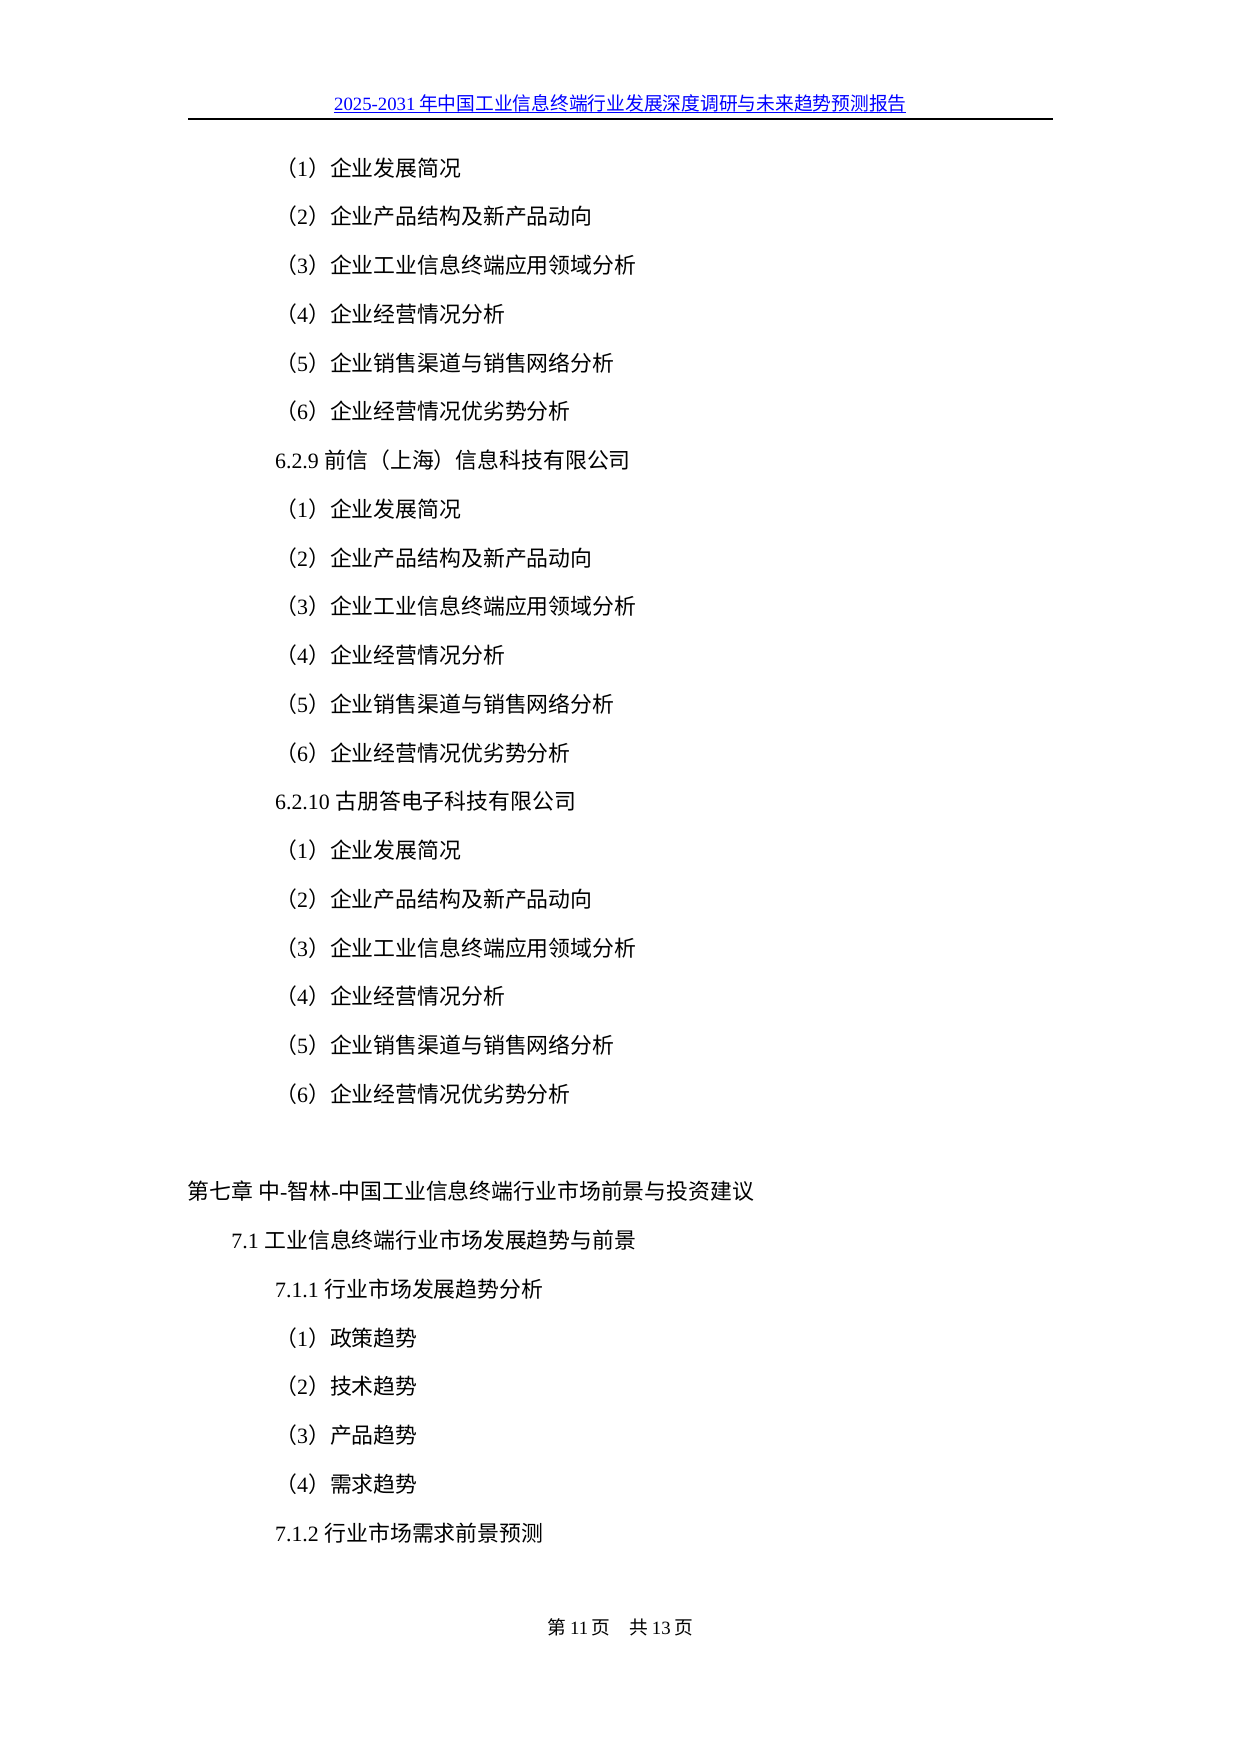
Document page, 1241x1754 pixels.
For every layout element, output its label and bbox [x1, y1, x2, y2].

text [187, 150, 1053, 1548]
